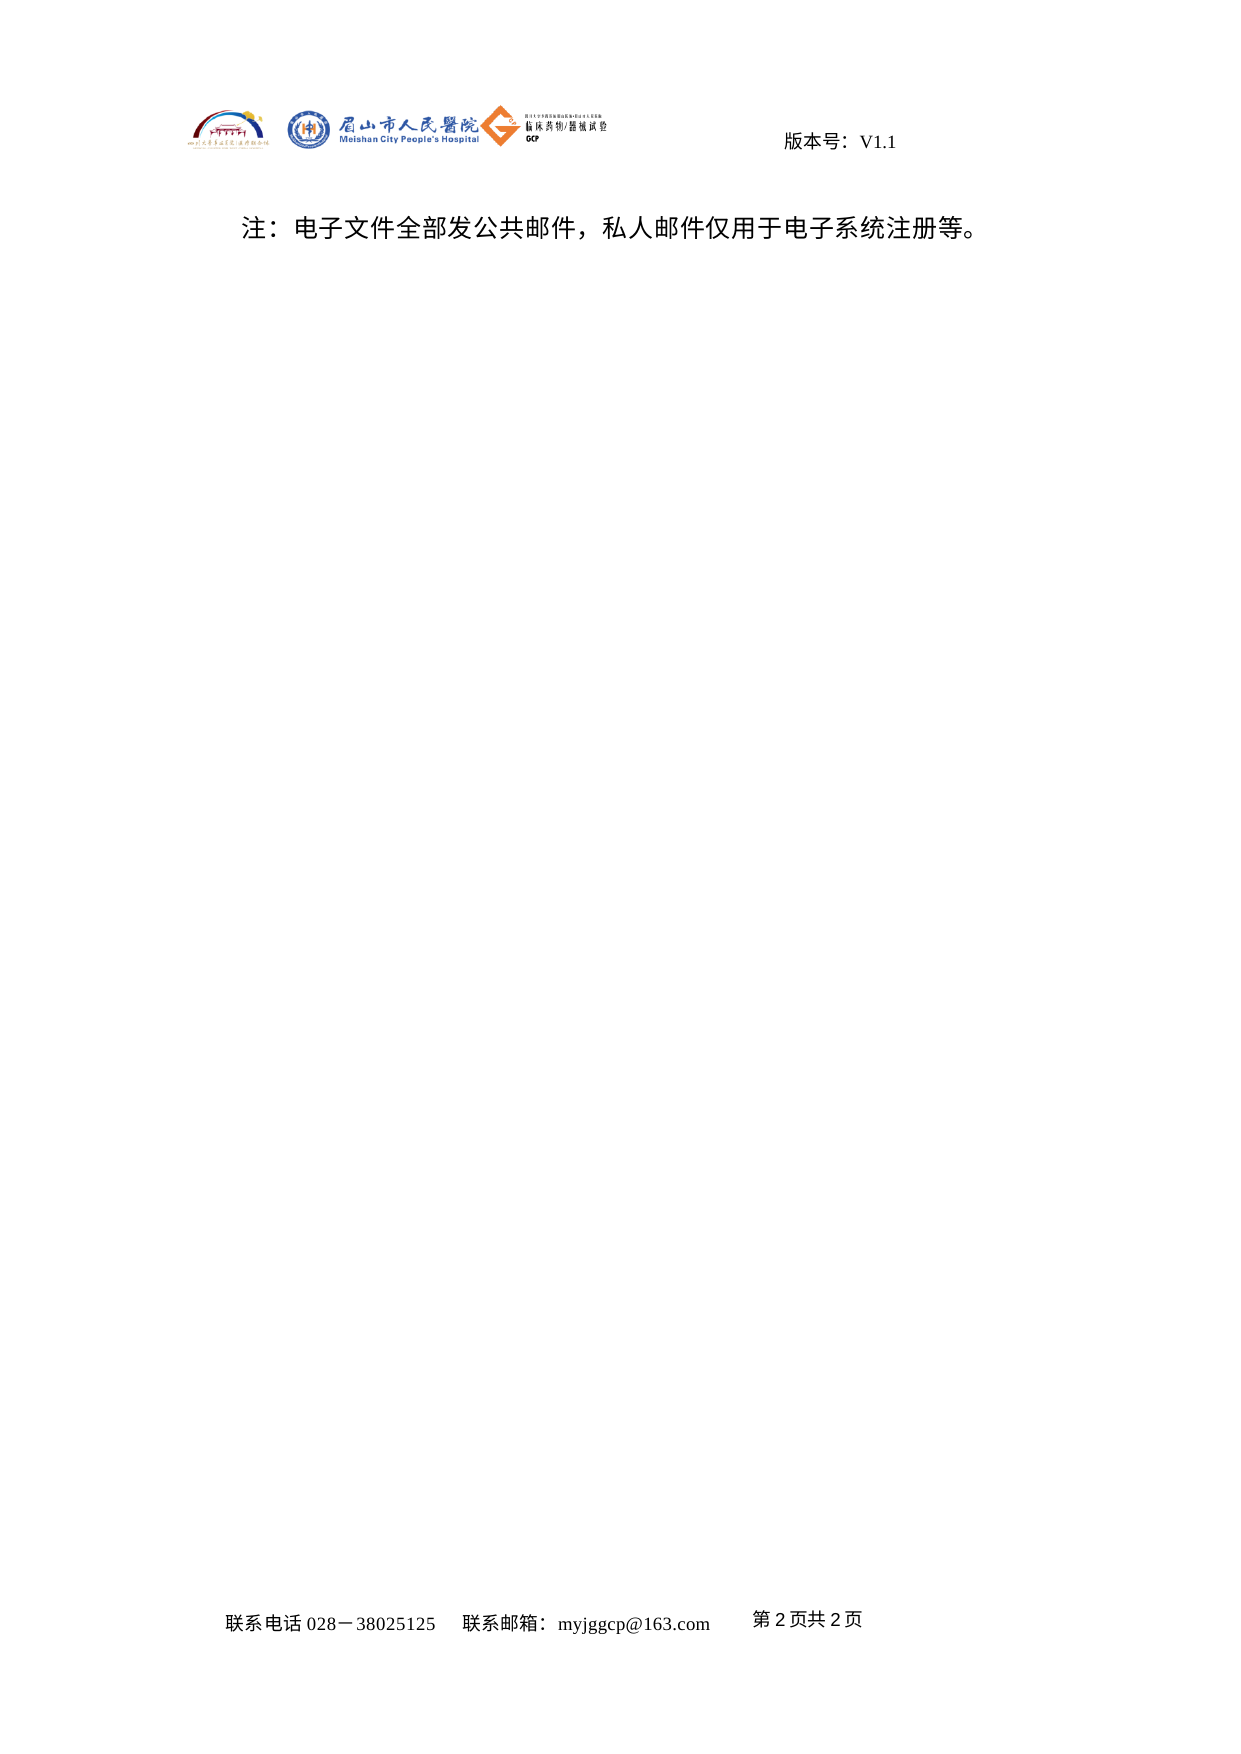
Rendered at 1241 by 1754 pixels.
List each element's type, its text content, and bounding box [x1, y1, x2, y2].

text 注：电子文件全部发公共邮件，私人邮件仅用于电子系统注册等。 [188, 209, 1052, 245]
picture [187, 102, 609, 149]
